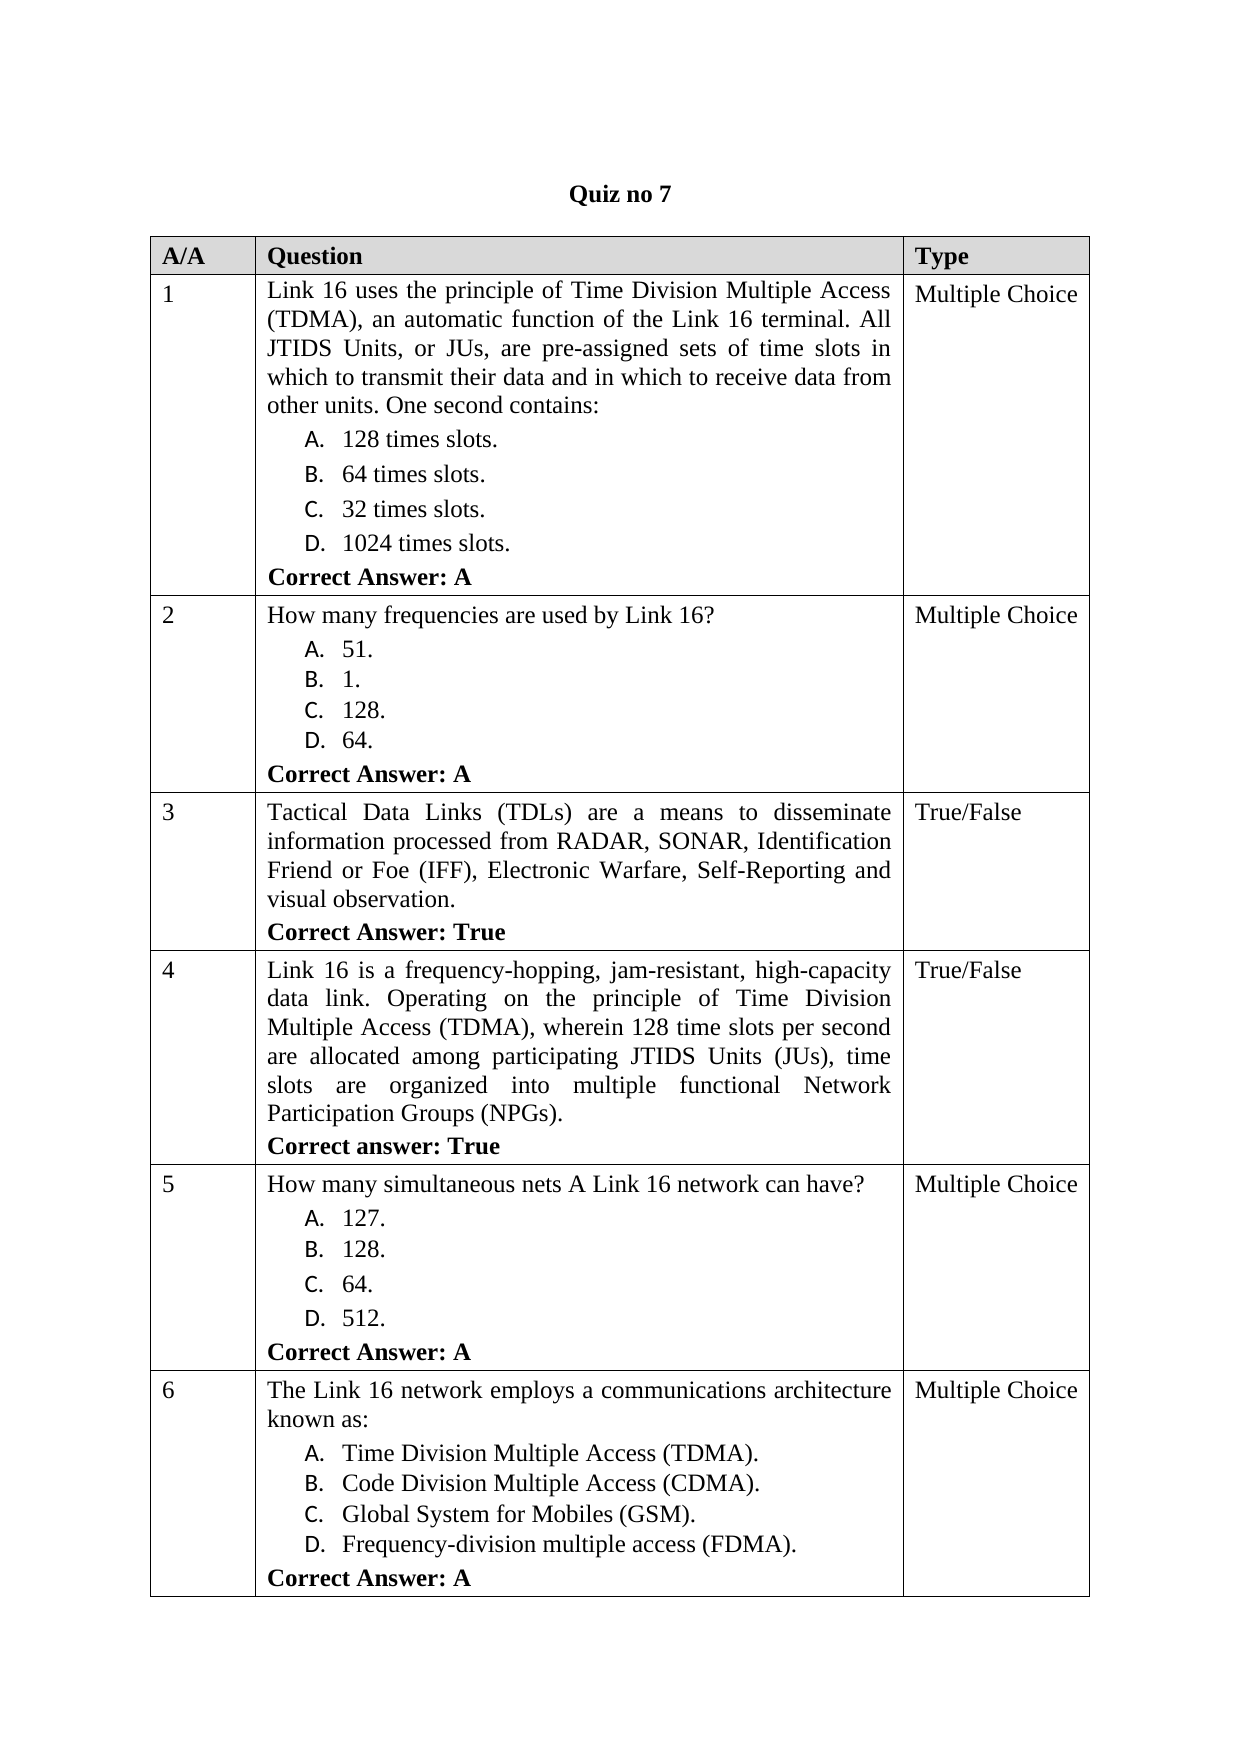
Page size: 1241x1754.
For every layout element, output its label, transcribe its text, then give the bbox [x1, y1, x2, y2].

table_header A/A [151, 237, 255, 274]
table_cell How many simultaneous nets A Link 16 network can have? 127. 128. 64. 512. Correct Answer: A [256, 1165, 903, 1370]
table_header Type [904, 237, 1089, 274]
table_cell 6 [151, 1371, 255, 1596]
table_cell 3 [151, 793, 255, 949]
table_cell Multiple Choice [904, 275, 1089, 595]
table_cell 1 [151, 275, 255, 595]
table_cell Multiple Choice [904, 1371, 1089, 1596]
table_cell Link 16 uses the principle of Time Division Multiple Access (TDMA), an automatic function of the Link 16 terminal. All JTIDS Units, or JUs, are pre-assigned sets of time slots in which to transmit their data and in which to receive data from other units. One second contains: 128 times slots. 64 times slots. 32 times slots. 1024 times slots. Correct Answer: A [256, 275, 903, 595]
table_cell Multiple Choice [904, 1165, 1089, 1370]
table_cell Multiple Choice [904, 596, 1089, 792]
table_cell 4 [151, 951, 255, 1164]
table_header Question [256, 237, 903, 274]
table_cell The Link 16 network employs a communications architecture known as: Time Division Multiple Access (TDMA). Code Division Multiple Access (CDMA). Global System for Mobiles (GSM). Frequency-division multiple access (FDMA). Correct Answer: A [256, 1371, 903, 1596]
table_cell True/False [904, 793, 1089, 949]
table_cell Tactical Data Links (TDLs) are a means to disseminate information processed from RADAR, SONAR, Identification Friend or Foe (IFF), Electronic Warfare, Self-Reporting and visual observation. Correct Answer: True [256, 793, 903, 949]
table_cell 5 [151, 1165, 255, 1370]
table_cell True/False [904, 951, 1089, 1164]
table_cell 2 [151, 596, 255, 792]
text Quiz no 7 [150, 179, 1090, 207]
table_cell How many frequencies are used by Link 16? 51. 1. 128. 64. Correct Answer: A [256, 596, 903, 792]
table_cell Link 16 is a frequency-hopping, jam-resistant, high-capacity data link. Operating on the principle of Time Division Multiple Access (TDMA), wherein 128 time slots per second are allocated among participating JTIDS Units (JUs), time slots are organized into multiple functional Network Participation Groups (NPGs). Correct answer: True [256, 951, 903, 1164]
